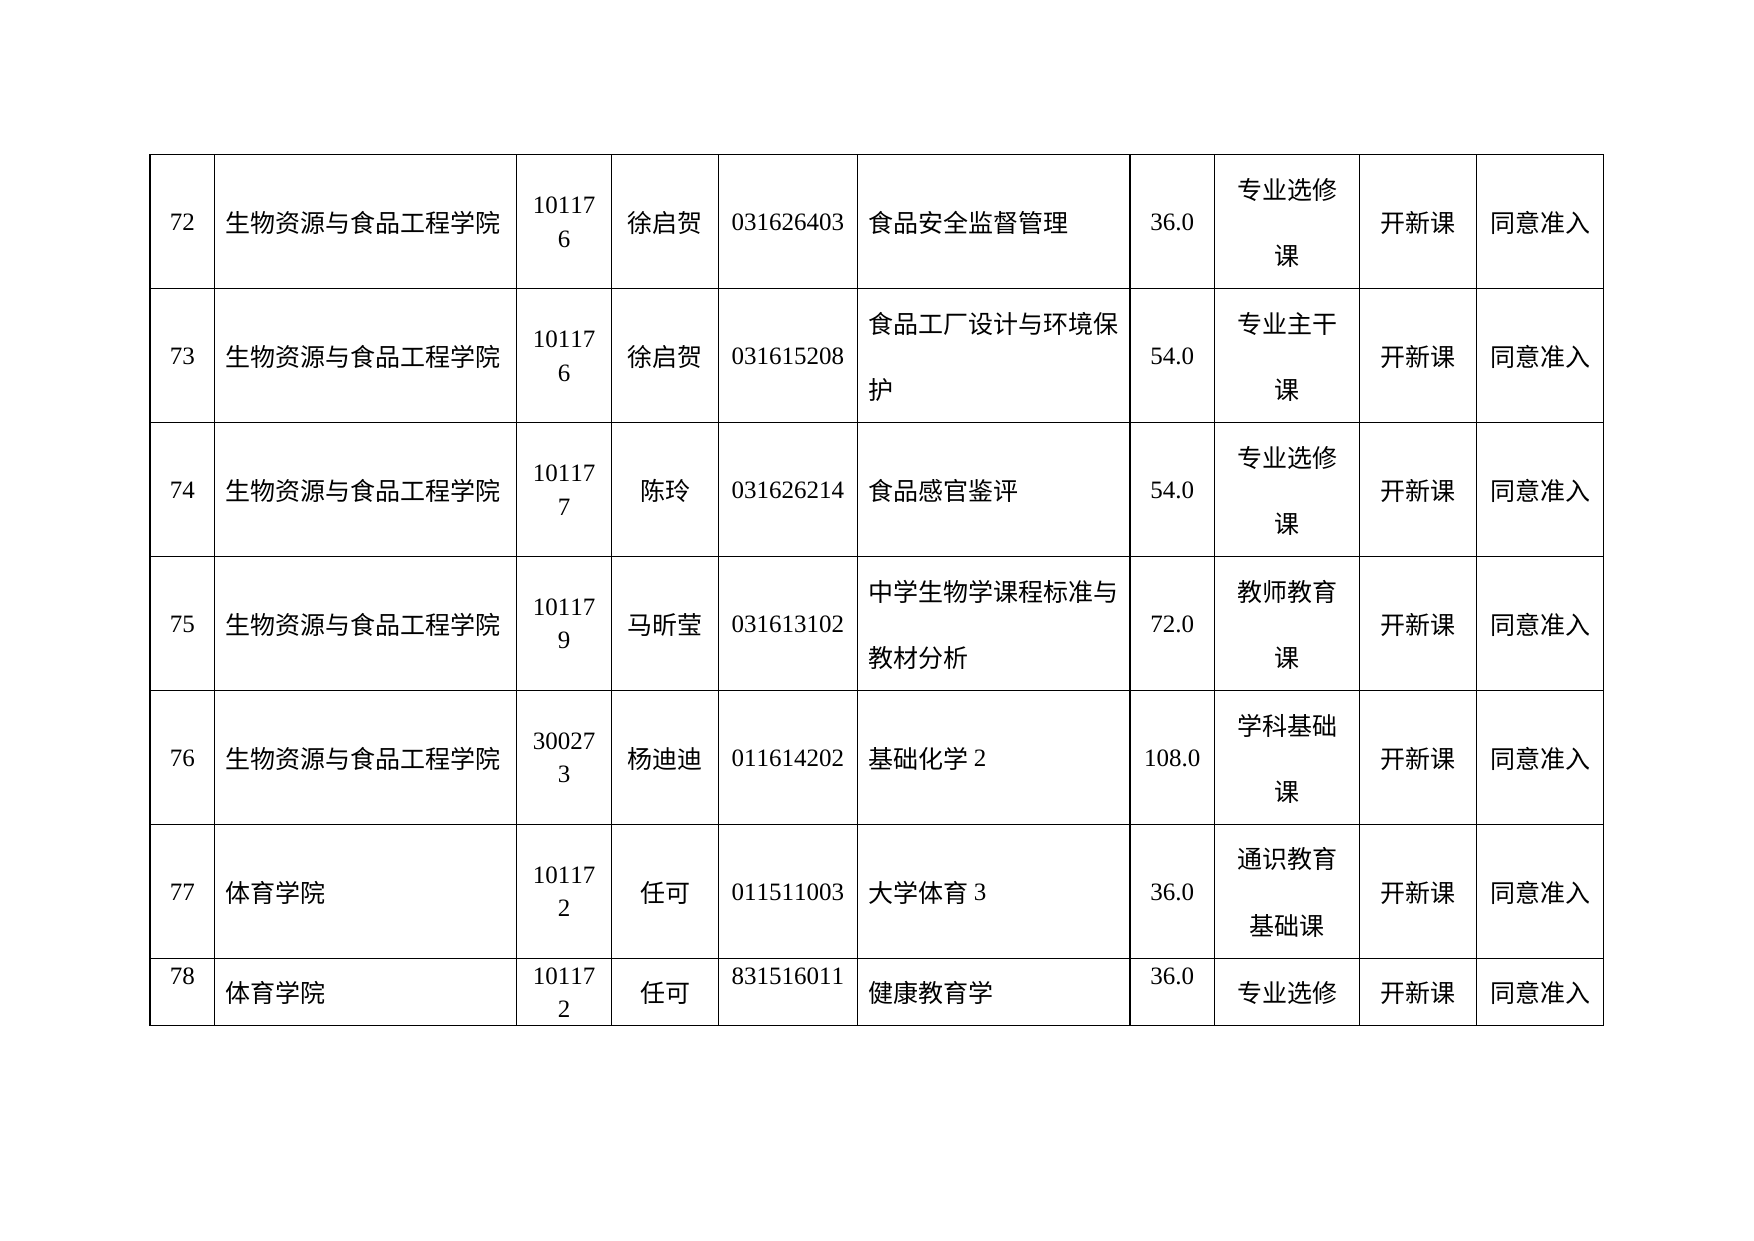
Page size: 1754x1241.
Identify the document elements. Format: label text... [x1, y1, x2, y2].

table_cell 大学体育3 [858, 825, 1129, 958]
table_cell 马昕莹 [612, 557, 718, 690]
table_cell 031613102 [719, 557, 857, 690]
table_cell 74 [151, 423, 214, 556]
table_cell 食品工厂设计与环境保护 [858, 289, 1129, 422]
table_cell 体育学院 [215, 959, 516, 1025]
table_cell 73 [151, 289, 214, 422]
table_cell 101177 [517, 423, 611, 556]
table_cell 同意准入 [1477, 423, 1603, 556]
table_cell 54.0 [1131, 423, 1214, 556]
table_cell 101179 [517, 557, 611, 690]
table_cell 食品安全监督管理 [858, 155, 1129, 288]
table_cell 031615208 [719, 289, 857, 422]
table_cell 同意准入 [1477, 557, 1603, 690]
table_cell 食品感官鉴评 [858, 423, 1129, 556]
table_cell 101172 [517, 959, 611, 1025]
table_cell 生物资源与食品工程学院 [215, 155, 516, 288]
table_cell 中学生物学课程标准与教材分析 [858, 557, 1129, 690]
table_cell 通识教育基础课 [1215, 825, 1359, 958]
table_cell 831516011 [719, 959, 857, 1025]
table_cell 开新课 [1360, 155, 1476, 288]
table_cell 徐启贺 [612, 155, 718, 288]
table_cell 300273 [517, 691, 611, 824]
table_cell 开新课 [1360, 423, 1476, 556]
table_cell 101172 [517, 825, 611, 958]
table_cell 72 [151, 155, 214, 288]
table_cell 体育学院 [215, 825, 516, 958]
table_cell 101176 [517, 289, 611, 422]
table_cell 生物资源与食品工程学院 [215, 289, 516, 422]
table_cell 101176 [517, 155, 611, 288]
table_cell 专业选修课 [1215, 155, 1359, 288]
table_cell 开新课 [1360, 289, 1476, 422]
table_cell 36.0 [1131, 825, 1214, 958]
table_cell 开新课 [1360, 825, 1476, 958]
table_cell 教师教育课 [1215, 557, 1359, 690]
table_cell 开新课 [1360, 557, 1476, 690]
table_cell 78 [151, 959, 214, 1025]
table_cell 徐启贺 [612, 289, 718, 422]
table_cell 开新课 [1360, 691, 1476, 824]
table_cell 36.0 [1131, 959, 1214, 1025]
table_cell 专业主干课 [1215, 289, 1359, 422]
table_cell 同意准入 [1477, 155, 1603, 288]
table_cell 36.0 [1131, 155, 1214, 288]
table_cell 任可 [612, 825, 718, 958]
table_cell 专业选修课 [1215, 423, 1359, 556]
table_cell 75 [151, 557, 214, 690]
table_cell 开新课 [1360, 959, 1476, 1025]
table_cell 77 [151, 825, 214, 958]
table_cell 健康教育学 [858, 959, 1129, 1025]
table_cell 同意准入 [1477, 289, 1603, 422]
table_cell 72.0 [1131, 557, 1214, 690]
table_cell 基础化学2 [858, 691, 1129, 824]
table_cell 031626403 [719, 155, 857, 288]
table_cell 学科基础课 [1215, 691, 1359, 824]
table_cell 任可 [612, 959, 718, 1025]
table_cell 生物资源与食品工程学院 [215, 557, 516, 690]
table_cell 76 [151, 691, 214, 824]
table_cell 108.0 [1131, 691, 1214, 824]
table_cell 031626214 [719, 423, 857, 556]
table_cell 同意准入 [1477, 825, 1603, 958]
table_cell 011511003 [719, 825, 857, 958]
table_cell 同意准入 [1477, 691, 1603, 824]
table_cell 生物资源与食品工程学院 [215, 691, 516, 824]
table_cell 杨迪迪 [612, 691, 718, 824]
table_cell 同意准入 [1477, 959, 1603, 1025]
table_cell 011614202 [719, 691, 857, 824]
table_cell 专业选修课 [1215, 959, 1359, 1025]
table_cell 54.0 [1131, 289, 1214, 422]
table_cell 陈玲 [612, 423, 718, 556]
table_cell 生物资源与食品工程学院 [215, 423, 516, 556]
